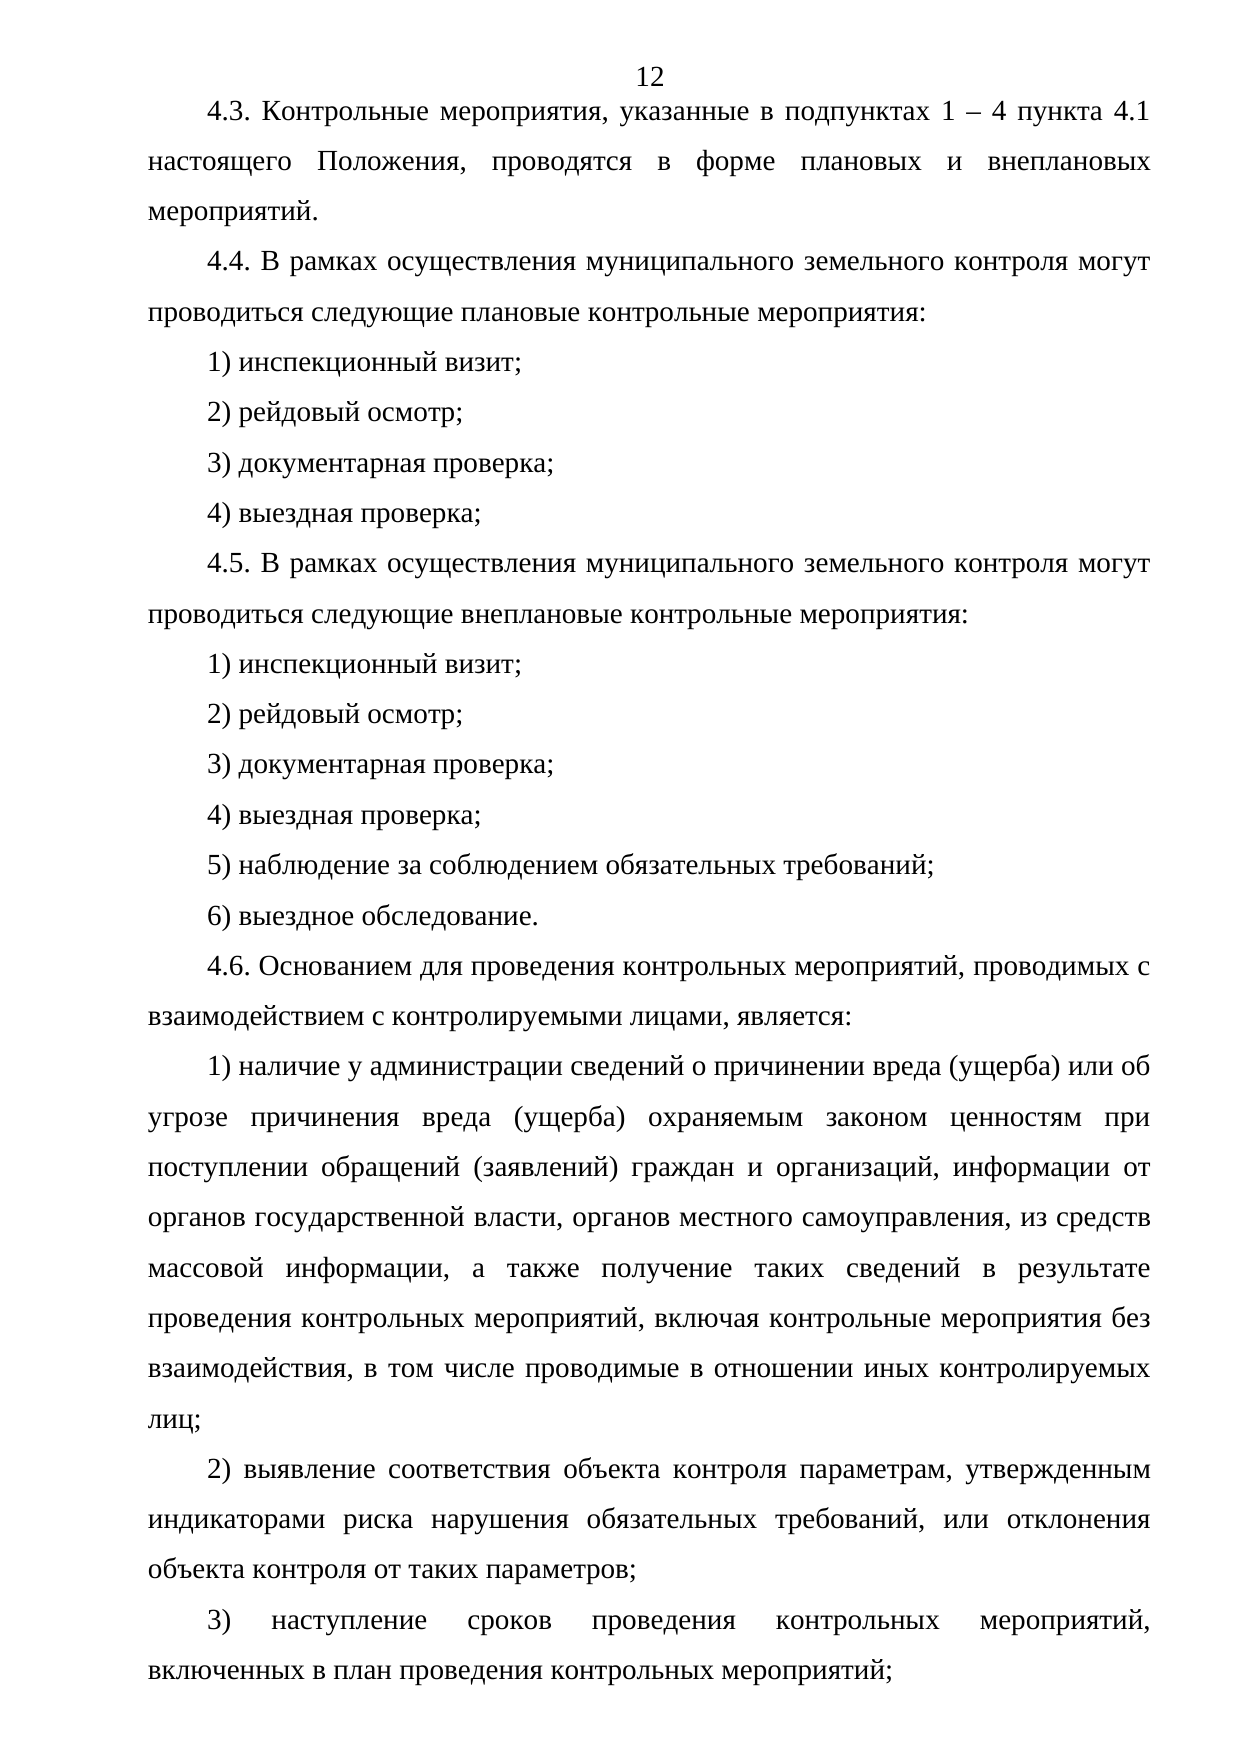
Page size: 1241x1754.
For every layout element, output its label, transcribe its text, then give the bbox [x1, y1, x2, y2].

text 5) наблюдение за соблюдением обязательных требований; [148, 847, 1152, 881]
text 4) выездная проверка; [148, 797, 1152, 831]
text 2) рейдовый осмотр; [148, 394, 1152, 428]
text 1) инспекционный визит; [148, 646, 1152, 679]
text 4.3. Контрольные мероприятия, указанные в подпунктах 1 – 4 пункта 4.1 настоящего Положения, проводятся в форме плановых и внеплановых мероприятий. [148, 93, 1152, 227]
text 4) выездная проверка; [148, 495, 1152, 529]
text 4.5. В рамках осуществления муниципального земельного контроля могут проводиться следующие внеплановые контрольные мероприятия: [148, 545, 1152, 629]
text 3) документарная проверка; [148, 445, 1152, 478]
text 4.4. В рамках осуществления муниципального земельного контроля могут проводиться следующие плановые контрольные мероприятия: [148, 243, 1152, 327]
text 3) наступление сроков проведения контрольных мероприятий, включенных в план проведения контрольных мероприятий; [148, 1602, 1152, 1686]
text 2) рейдовый осмотр; [148, 696, 1152, 730]
text 6) выездное обследование. [148, 898, 1152, 931]
text 2) выявление соответствия объекта контроля параметрам, утвержденным индикаторами риска нарушения обязательных требований, или отклонения объекта контроля от таких параметров; [148, 1451, 1152, 1585]
text 3) документарная проверка; [148, 747, 1152, 780]
text 4.6. Основанием для проведения контрольных мероприятий, проводимых с взаимодействием с контролируемыми лицами, является: [148, 948, 1152, 1032]
text 1) наличие у администрации сведений о причинении вреда (ущерба) или об угрозе причинения вреда (ущерба) охраняемым законом ценностям при поступлении обращений (заявлений) граждан и организаций, информации от органов государственной власти, органов местного самоуправления, из средств массовой информации, а также получение таких сведений в результате проведения контрольных мероприятий, включая контрольные мероприятия без взаимодействия, в том числе проводимые в отношении иных контролируемых лиц; [148, 1048, 1152, 1434]
text 1) инспекционный визит; [148, 344, 1152, 378]
